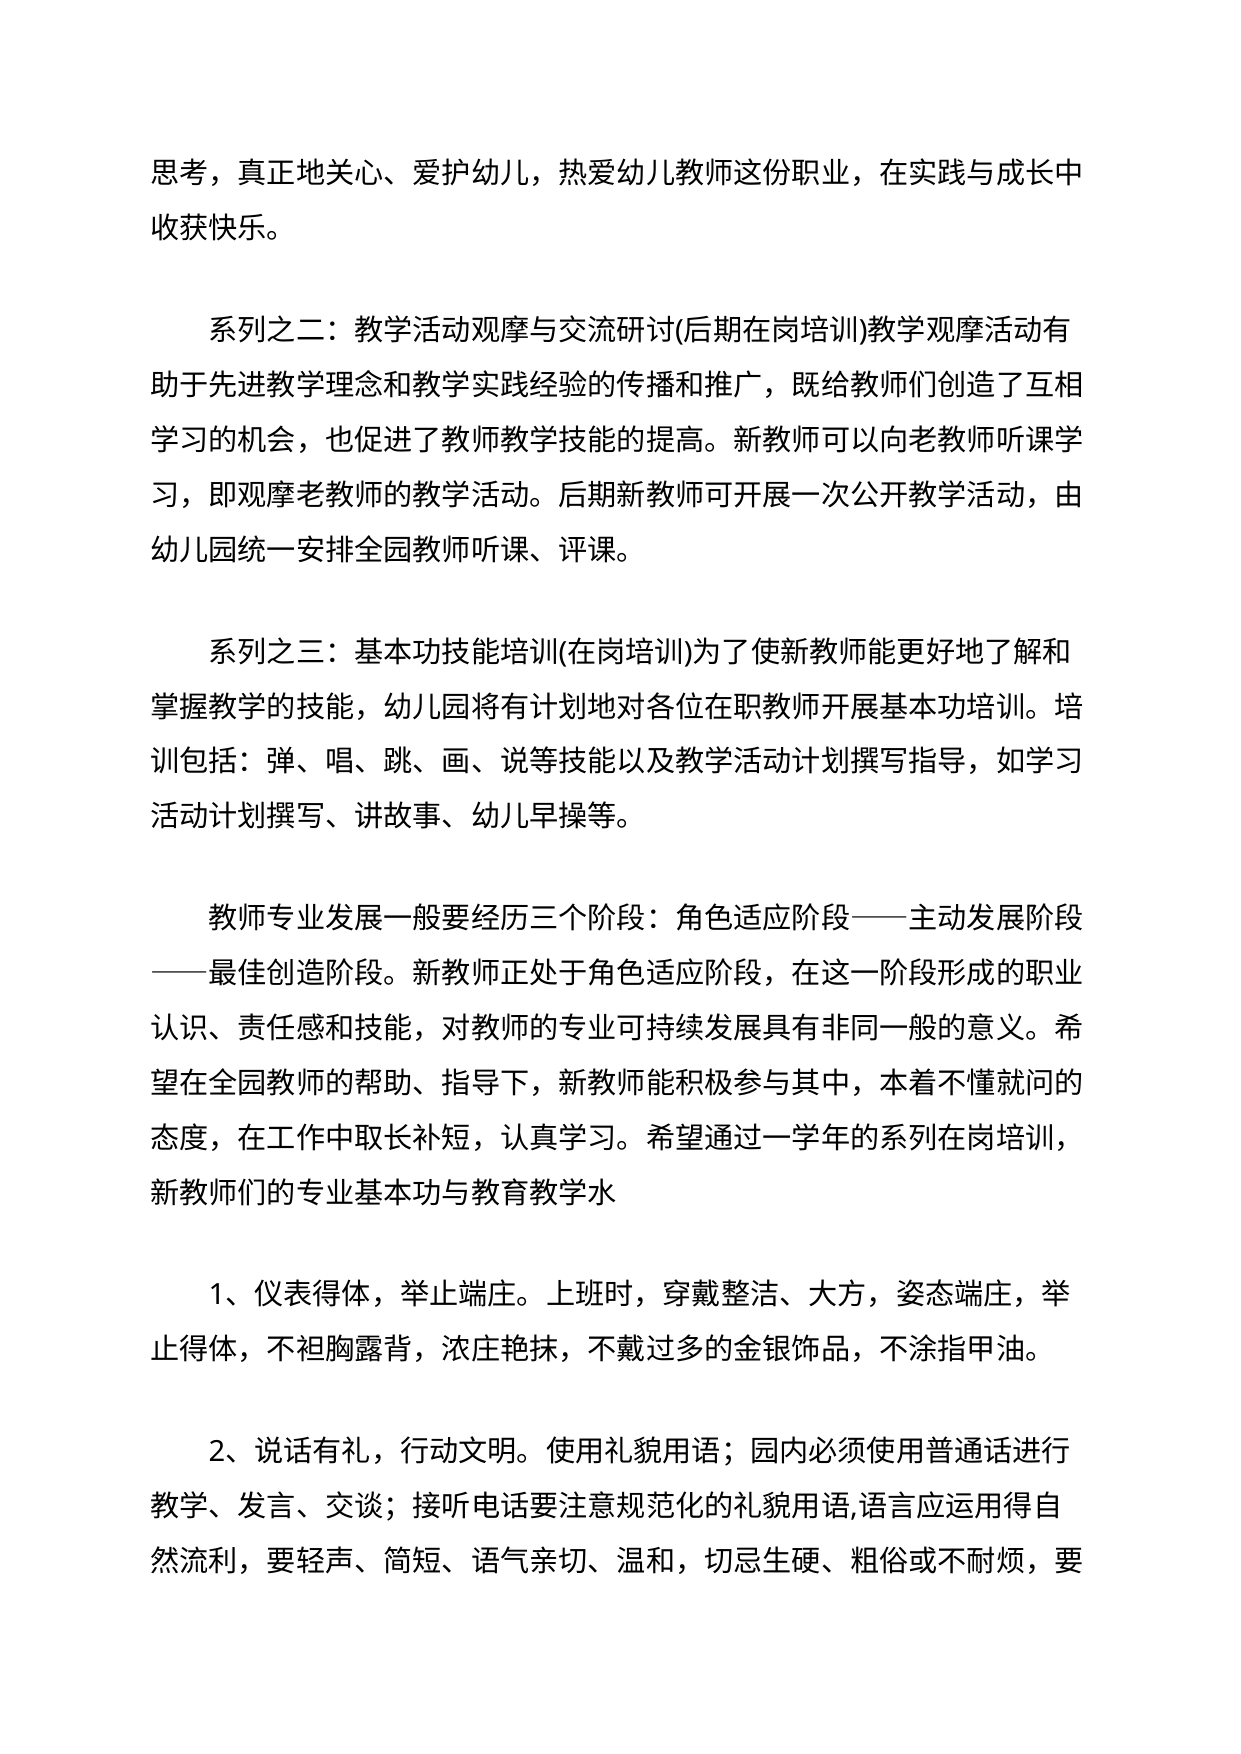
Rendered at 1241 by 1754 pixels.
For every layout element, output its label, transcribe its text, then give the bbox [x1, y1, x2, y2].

text 系列之二：教学活动观摩与交流研讨(后期在岗培训)教学观摩活动有助于先进教学理念和教学实践经验的传播和推广，既给教师们创造了互相学习的机会，也促进了教师教学技能的提高。新教师可以向老教师听课学习，即观摩老教师的教学活动。后期新教师可开展一次公开教学活动，由幼儿园统一安排全园教师听课、评课。 [150, 307, 1090, 569]
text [150, 150, 1090, 247]
text 教师专业发展一般要经历三个阶段：角色适应阶段——主动发展阶段——最佳创造阶段。新教师正处于角色适应阶段，在这一阶段形成的职业认识、责任感和技能，对教师的专业可持续发展具有非同一般的意义。希望在全园教师的帮助、指导下，新教师能积极参与其中，本着不懂就问的态度，在工作中取长补短，认真学习。希望通过一学年的系列在岗培训，新教师们的专业基本功与教育教学水 [150, 895, 1090, 1211]
text 系列之三：基本功技能培训(在岗培训)为了使新教师能更好地了解和掌握教学的技能，幼儿园将有计划地对各位在职教师开展基本功培训。培训包括：弹、唱、跳、画、说等技能以及教学活动计划撰写指导，如学习活动计划撰写、讲故事、幼儿早操等。 [150, 628, 1090, 835]
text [150, 1428, 1090, 1580]
text 1、仪表得体，举止端庄。上班时，穿戴整洁、大方，姿态端庄，举止得体，不袒胸露背，浓庄艳抹，不戴过多的金银饰品，不涂指甲油。 [150, 1271, 1090, 1368]
